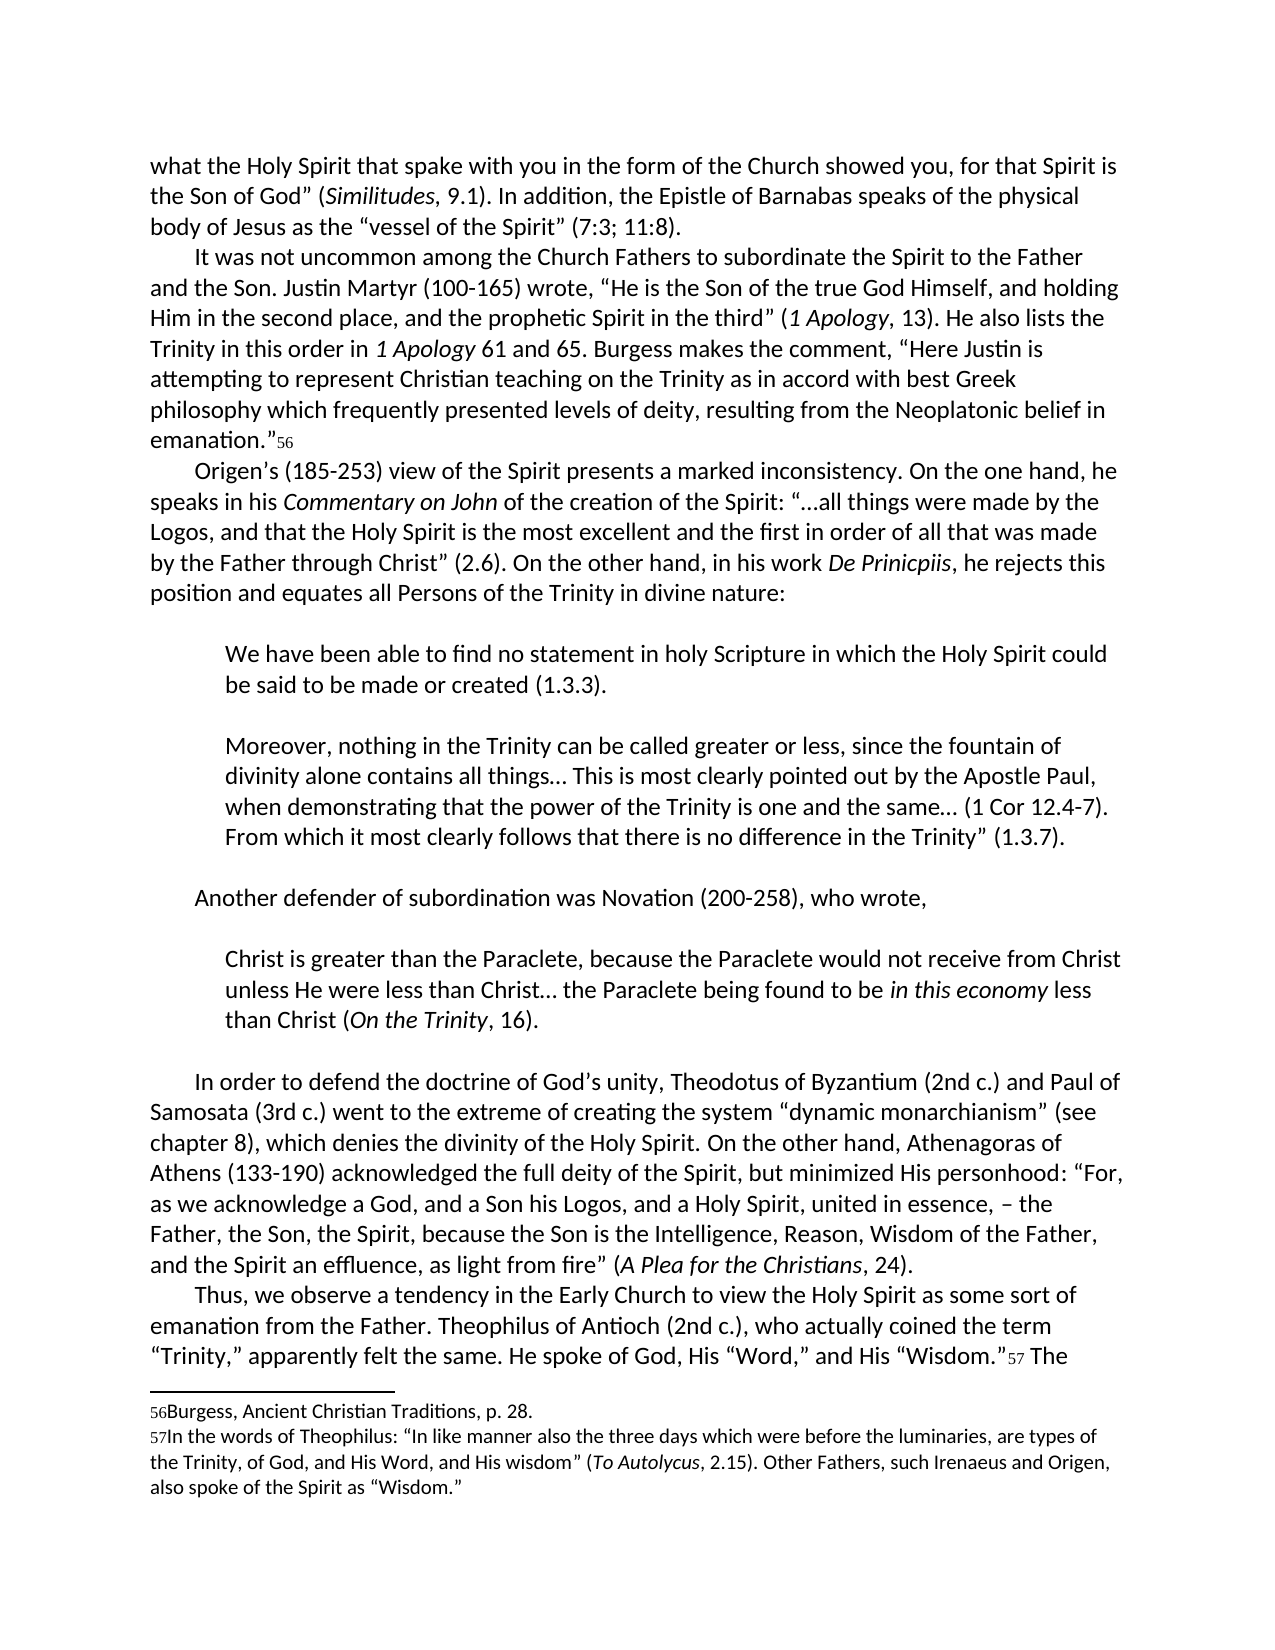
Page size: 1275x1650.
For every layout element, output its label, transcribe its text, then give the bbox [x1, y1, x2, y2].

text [150, 150, 1125, 242]
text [150, 1279, 1125, 1371]
text Another defender of subordination was Novation (200-258), who wrote, [150, 882, 1125, 913]
text We have been able to find no statement in holy Scripture in which the Holy Spirit could be said to be made or created (1.3.3). [225, 638, 1125, 699]
text It was not uncommon among the Church Fathers to subordinate the Spirit to the Father and the Son. Justin Martyr (100-165) wrote, “He is the Son of the true God Himself, and holding Him in the second place, and the prophetic Spirit in the third” (1 Apology, 13). He also lists the Trinity in this order in 1 Apology 61 and 65. Burgess makes the comment, “Here Justin is attempting to represent Christian teaching on the Trinity as in accord with best Greek philosophy which frequently presented levels of deity, resulting from the Neoplatonic belief in emanation.” [150, 242, 1125, 455]
text Christ is greater than the Paraclete, because the Paraclete would not receive from Christ unless He were less than Christ… the Paraclete being found to be in this economy less than Christ (On the Trinity, 16). [225, 943, 1125, 1035]
text Moreover, nothing in the Trinity can be called greater or less, since the fountain of divinity alone contains all things… This is most clearly pointed out by the Apostle Paul, when demonstrating that the power of the Trinity is one and the same… (1 Cor 12.4-7). From which it most clearly follows that there is no difference in the Trinity” (1.3.7). [225, 730, 1125, 852]
text Origen’s (185-253) view of the Spirit presents a marked inconsistency. On the one hand, he speaks in his Commentary on John of the creation of the Spirit: “…all things were made by the Logos, and that the Holy Spirit is the most excellent and the first in order of all that was made by the Father through Christ” (2.6). On the other hand, in his work De Prinicpiis, he rejects this position and equates all Persons of the Trinity in divine nature: [150, 455, 1125, 608]
text In order to defend the doctrine of God’s unity, Theodotus of Byzantium (2nd c.) and Paul of Samosata (3rd c.) went to the extreme of creating the system “dynamic monarchianism” (see chapter 8), which denies the divinity of the Holy Spirit. On the other hand, Athenagoras of Athens (133-190) acknowledged the full deity of the Spirit, but minimized His personhood: “For, as we acknowledge a God, and a Son his Logos, and a Holy Spirit, united in essence, – the Father, the Son, the Spirit, because the Son is the Intelligence, Reason, Wisdom of the Father, and the Spirit an effluence, as light from fire” (A Plea for the Christians, 24). [150, 1066, 1125, 1279]
